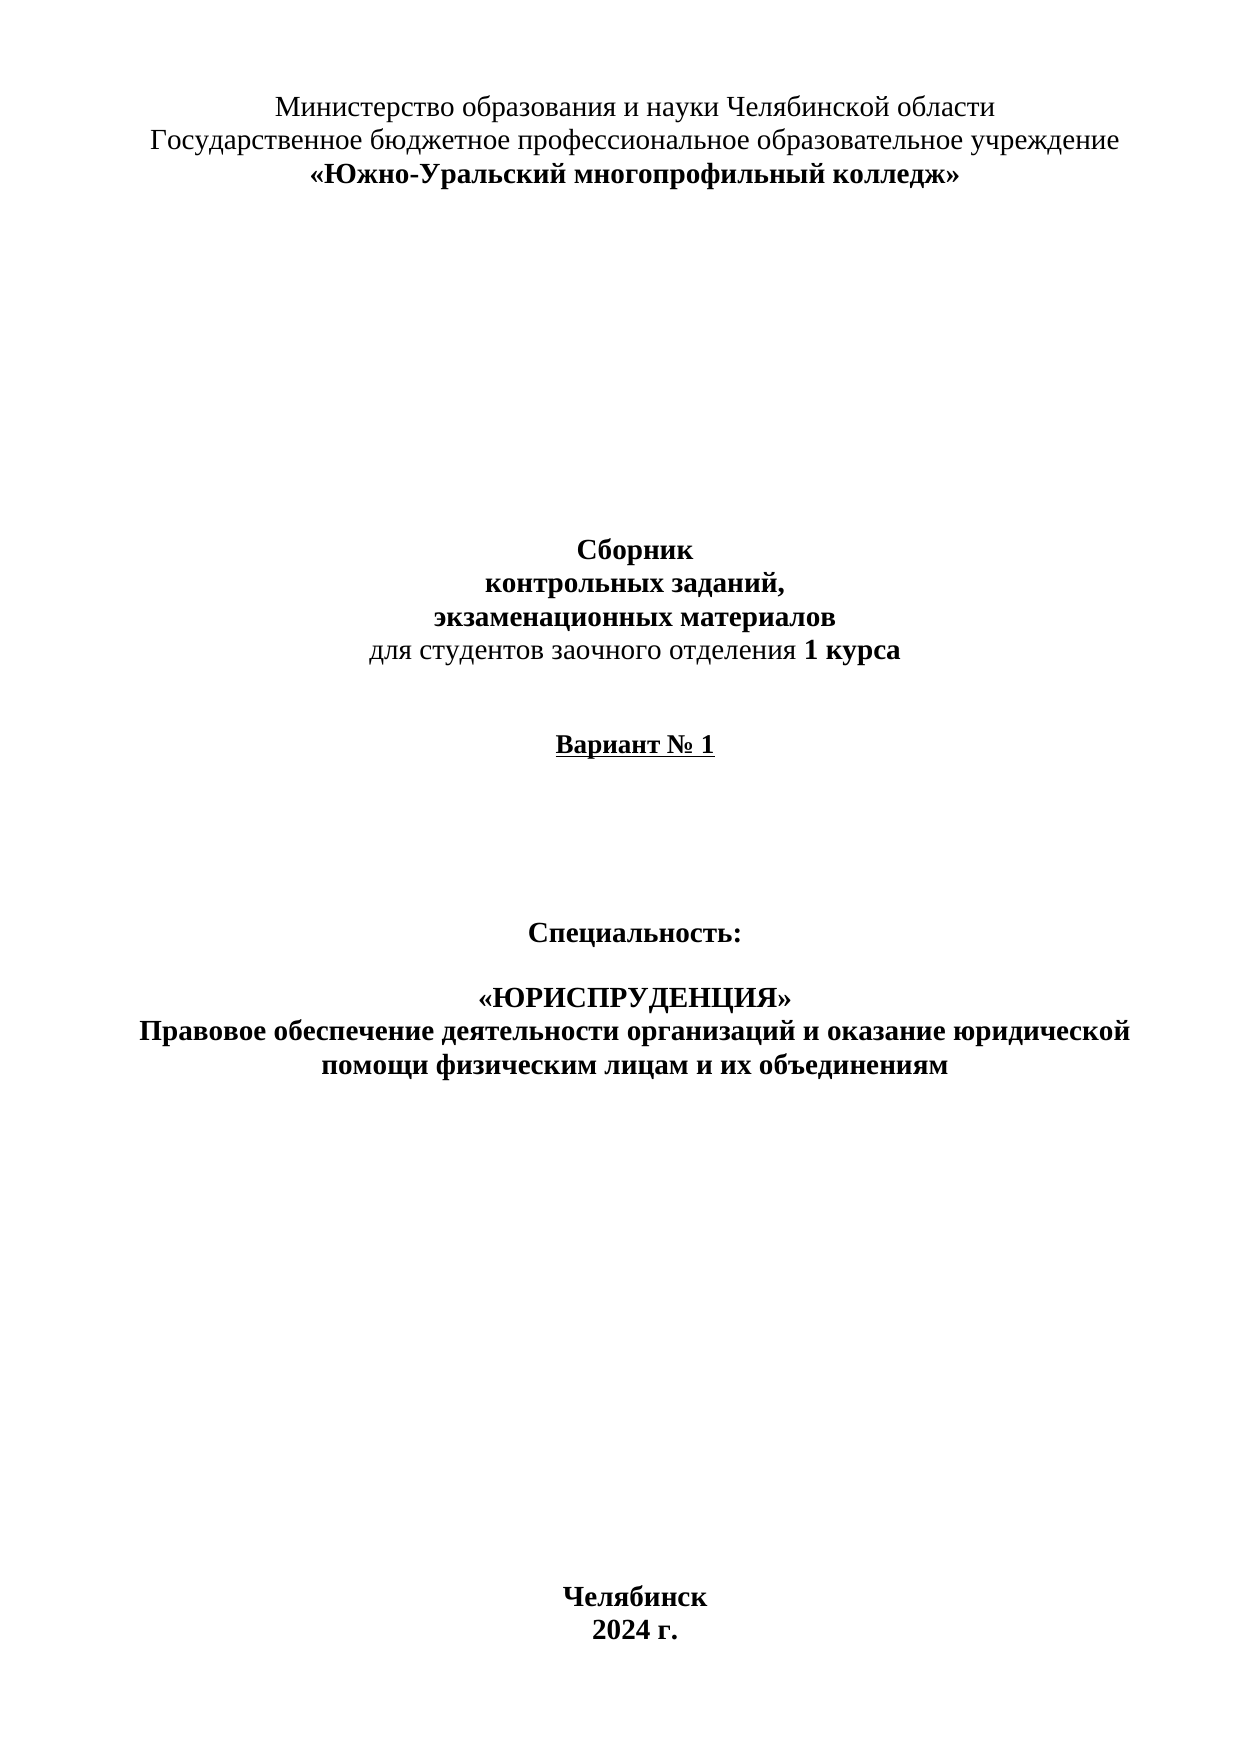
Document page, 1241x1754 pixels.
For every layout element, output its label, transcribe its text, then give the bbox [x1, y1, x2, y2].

text Государственное бюджетное профессиональное образовательное учреждение [89, 122, 1181, 156]
text для студентов заочного отделения 1 курса [89, 632, 1181, 666]
text экзаменационных материалов [89, 599, 1181, 632]
text 2024 г. [89, 1612, 1181, 1646]
text контрольных заданий, [89, 565, 1181, 599]
text Министерство образования и науки Челябинской области [89, 89, 1181, 122]
text «ЮРИСПРУДЕНЦИЯ» [89, 980, 1181, 1013]
text Сборник [89, 532, 1181, 565]
text Челябинск [89, 1579, 1181, 1612]
text Вариант № 1 [89, 728, 1181, 759]
text Специальность: [89, 915, 1181, 949]
text «Южно-Уральский многопрофильный колледж» [89, 156, 1181, 189]
text Правовое обеспечение деятельности организаций и оказание юридической помощи физическим лицам и их объединениям [89, 1013, 1181, 1081]
